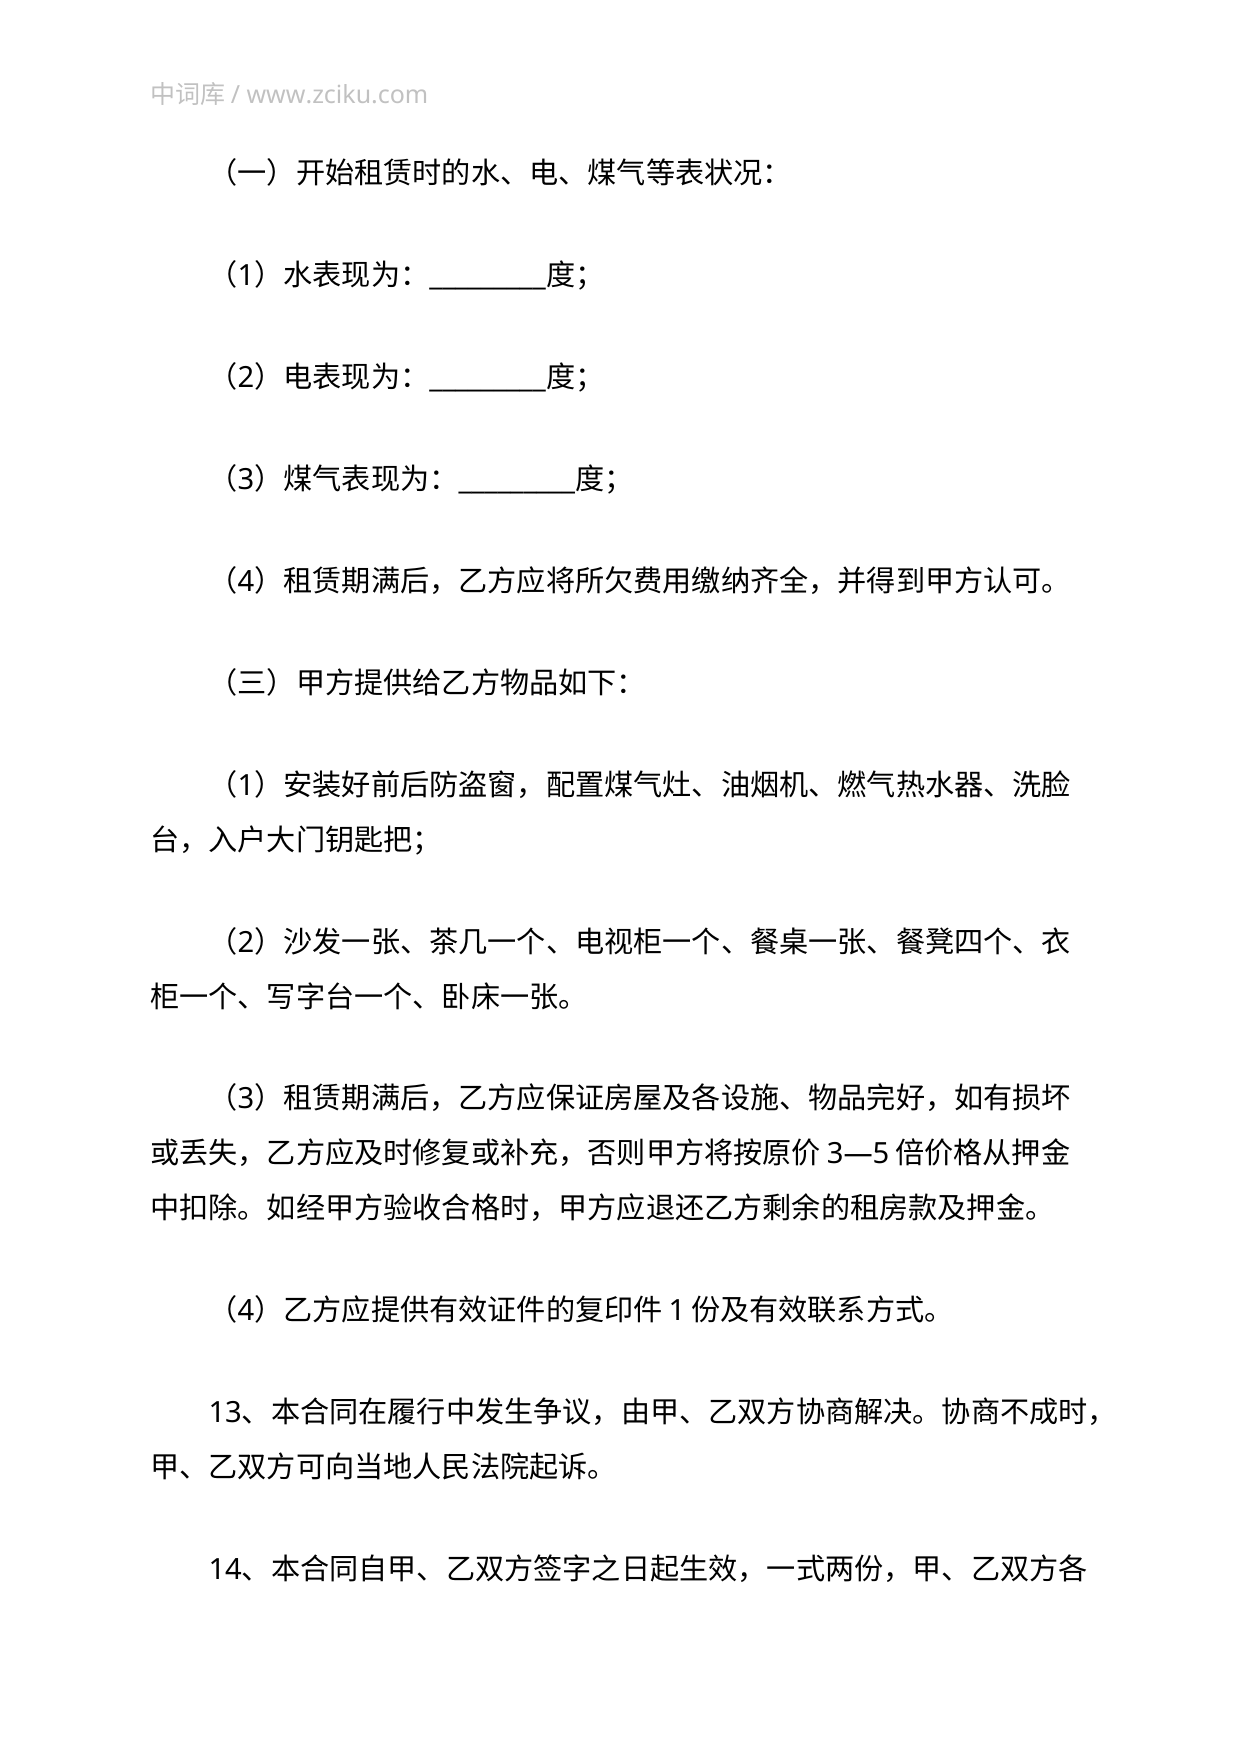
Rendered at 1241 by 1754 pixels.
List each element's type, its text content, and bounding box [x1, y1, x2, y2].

text （4）租赁期满后，乙方应将所欠费用缴纳齐全，并得到甲方认可。 [150, 558, 1090, 600]
text （一）开始租赁时的水、电、煤气等表状况： [150, 150, 1090, 192]
text （三）甲方提供给乙方物品如下： [150, 660, 1090, 702]
text （2）沙发一张、茶几一个、电视柜一个、餐桌一张、餐凳四个、衣柜一个、写字台一个、卧床一张。 [150, 918, 1090, 1016]
text （3）租赁期满后，乙方应保证房屋及各设施、物品完好，如有损坏或丢失，乙方应及时修复或补充，否则甲方将按原价3—5倍价格从押金中扣除。如经甲方验收合格时，甲方应退还乙方剩余的租房款及押金。 [150, 1075, 1090, 1227]
text （4）乙方应提供有效证件的复印件1份及有效联系方式。 [150, 1287, 1090, 1329]
text （2）电表现为：_________度； [150, 354, 1090, 396]
text （1）安装好前后防盗窗，配置煤气灶、油烟机、燃气热水器、洗脸台，入户大门钥匙把； [150, 761, 1090, 859]
text （3）煤气表现为：_________度； [150, 456, 1090, 498]
text （1）水表现为：_________度； [150, 252, 1090, 294]
text 13、本合同在履行中发生争议，由甲、乙双方协商解决。协商不成时，甲、乙双方可向当地人民法院起诉。 [150, 1389, 1090, 1486]
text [150, 1546, 1090, 1588]
